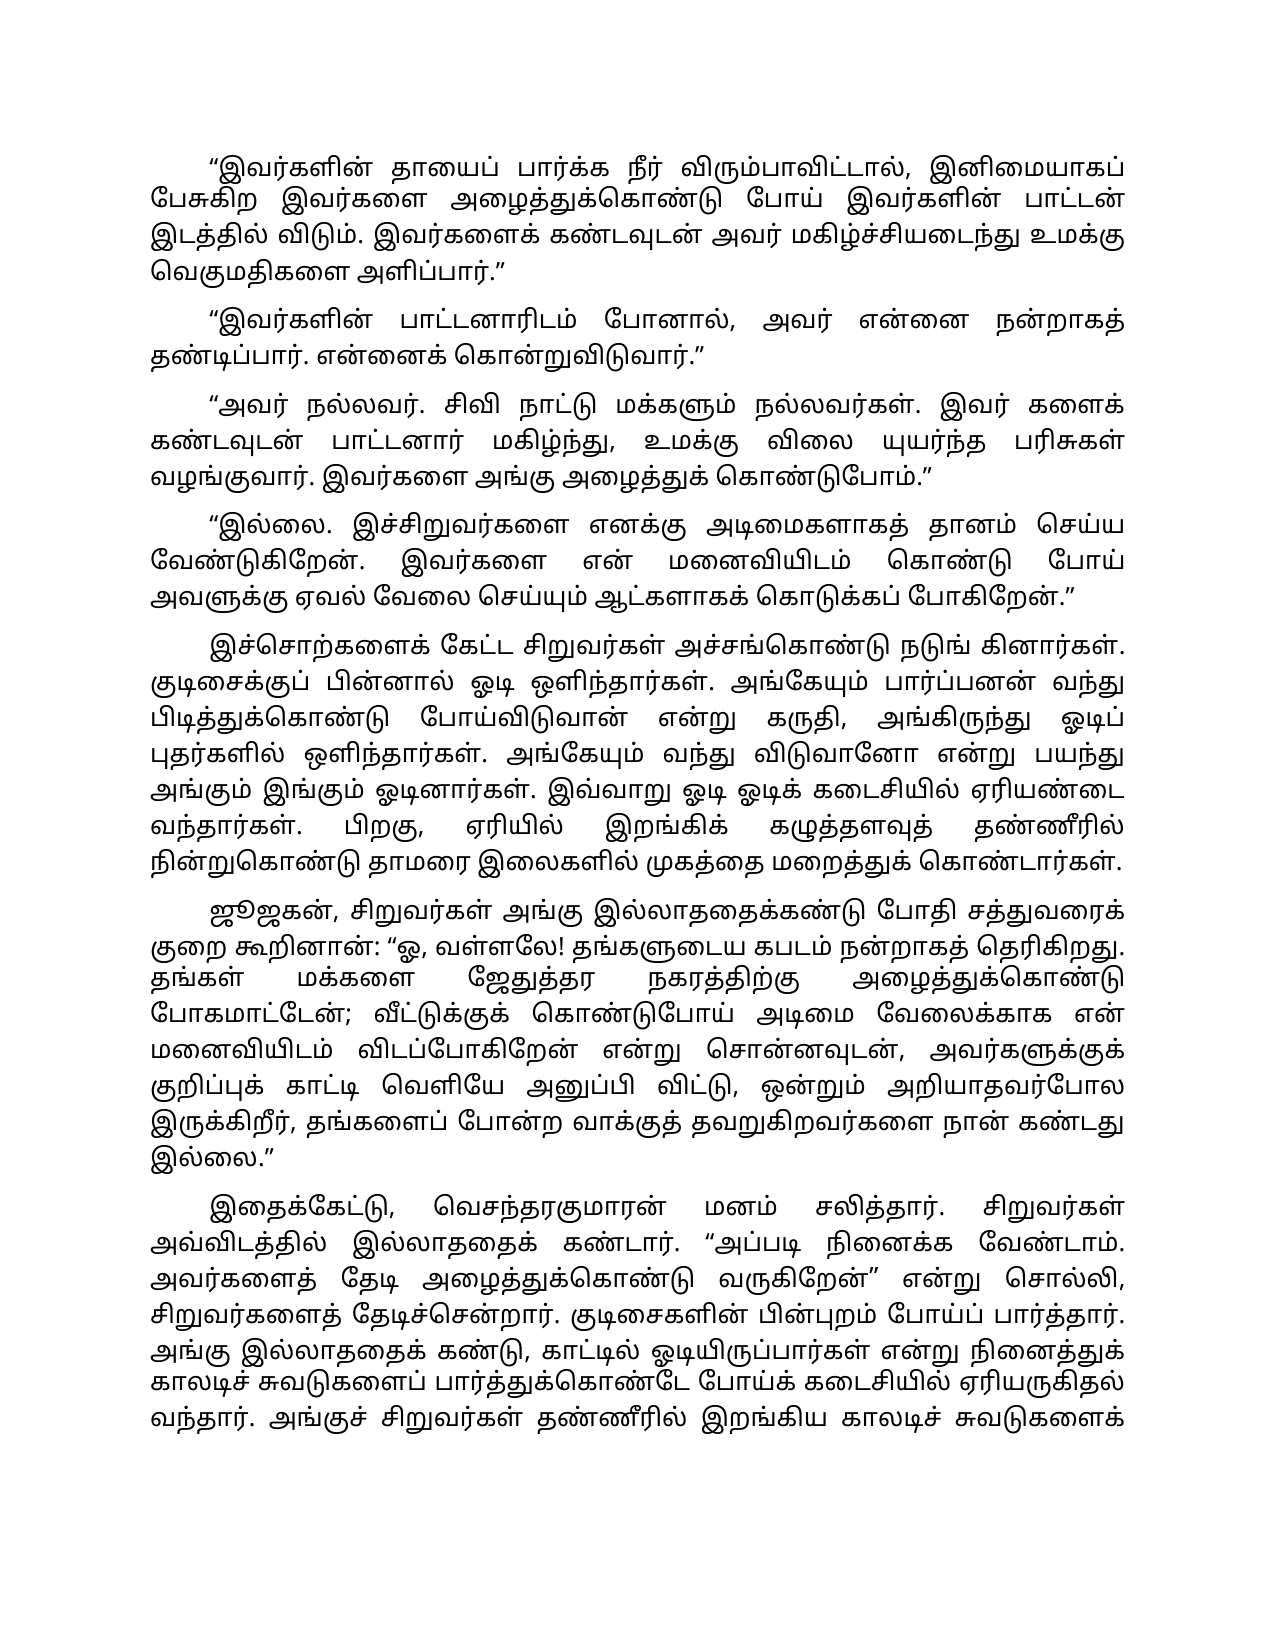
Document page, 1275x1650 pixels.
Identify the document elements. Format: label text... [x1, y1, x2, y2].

text ஜூஜகன், சிறுவர்கள் அங்கு இல்லாததைக்கண்டு போதி சத்துவரைக் குறை கூறினான்: “ஓ, வள்ளலே! தங்களுடைய கபடம் நன்றாகத் தெரிகிறது. தங்கள் மக்களை ஜேதுத்தர நகரத்திற்கு அழைத்துக்கொண்டு போகமாட்டேன்; வீட்டுக்குக் கொண்டுபோய் அடிமை வேலைக்காக என் மனைவியிடம் விடப்போகிறேன் என்று சொன்னவுடன், அவர்களுக்குக் குறிப்புக் காட்டி வெளியே அனுப்பி விட்டு, ஒன்றும் அறியாதவர்போல இருக்கிறீர், தங்களைப் போன்ற வாக்குத் தவறுகிறவர்களை நான் கண்டது இல்லை.” [150, 892, 1125, 1176]
text “அவர் நல்லவர். சிவி நாட்டு மக்களும் நல்லவர்கள். இவர் களைக் கண்டவுடன் பாட்டனார் மகிழ்ந்து, உமக்கு விலை யுயர்ந்த பரிசுகள் வழங்குவார். இவர்களை அங்கு அழைத்துக் கொண்டுபோம்.” [150, 386, 1125, 494]
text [150, 1188, 1125, 1435]
text “இல்லை. இச்சிறுவர்களை எனக்கு அடிமைகளாகத் தானம் செய்ய வேண்டுகிறேன். இவர்களை என் மனைவியிடம் கொண்டு போய் அவளுக்கு ஏவல் வேலை செய்யும் ஆட்களாகக் கொடுக்கப் போகிறேன்.” [150, 507, 1125, 615]
text இச்சொற்களைக் கேட்ட சிறுவர்கள் அச்சங்கொண்டு நடுங் கினார்கள். குடிசைக்குப் பின்னால் ஓடி ஒளிந்தார்கள். அங்கேயும் பார்ப்பனன் வந்து பிடித்துக்கொண்டு போய்விடுவான் என்று கருதி, அங்கிருந்து ஓடிப் புதர்களில் ஒளிந்தார்கள். அங்கேயும் வந்து விடுவானோ என்று பயந்து அங்கும் இங்கும் ஓடினார்கள். இவ்வாறு ஓடி ஓடிக் கடைசியில் ஏரியண்டை வந்தார்கள். பிறகு, ஏரியில் இறங்கிக் கழுத்தளவுத் தண்ணீரில் நின்றுகொண்டு தாமரை இலைகளில் முகத்தை மறைத்துக் கொண்டார்கள். [150, 627, 1125, 880]
text “இவர்களின் பாட்டனாரிடம் போனால், அவர் என்னை நன்றாகத் தண்டிப்பார். என்னைக் கொன்றுவிடுவார்.” [150, 302, 1125, 374]
text “இவர்களின் தாயைப் பார்க்க நீர் விரும்பாவிட்டால், இனிமையாகப் பேசுகிற இவர்களை அழைத்துக்கொண்டு போய் இவர்களின் பாட்டன் இடத்தில் விடும். இவர்களைக் கண்டவுடன் அவர் மகிழ்ச்சியடைந்து உமக்கு வெகுமதிகளை அளிப்பார்.” [150, 150, 1125, 289]
